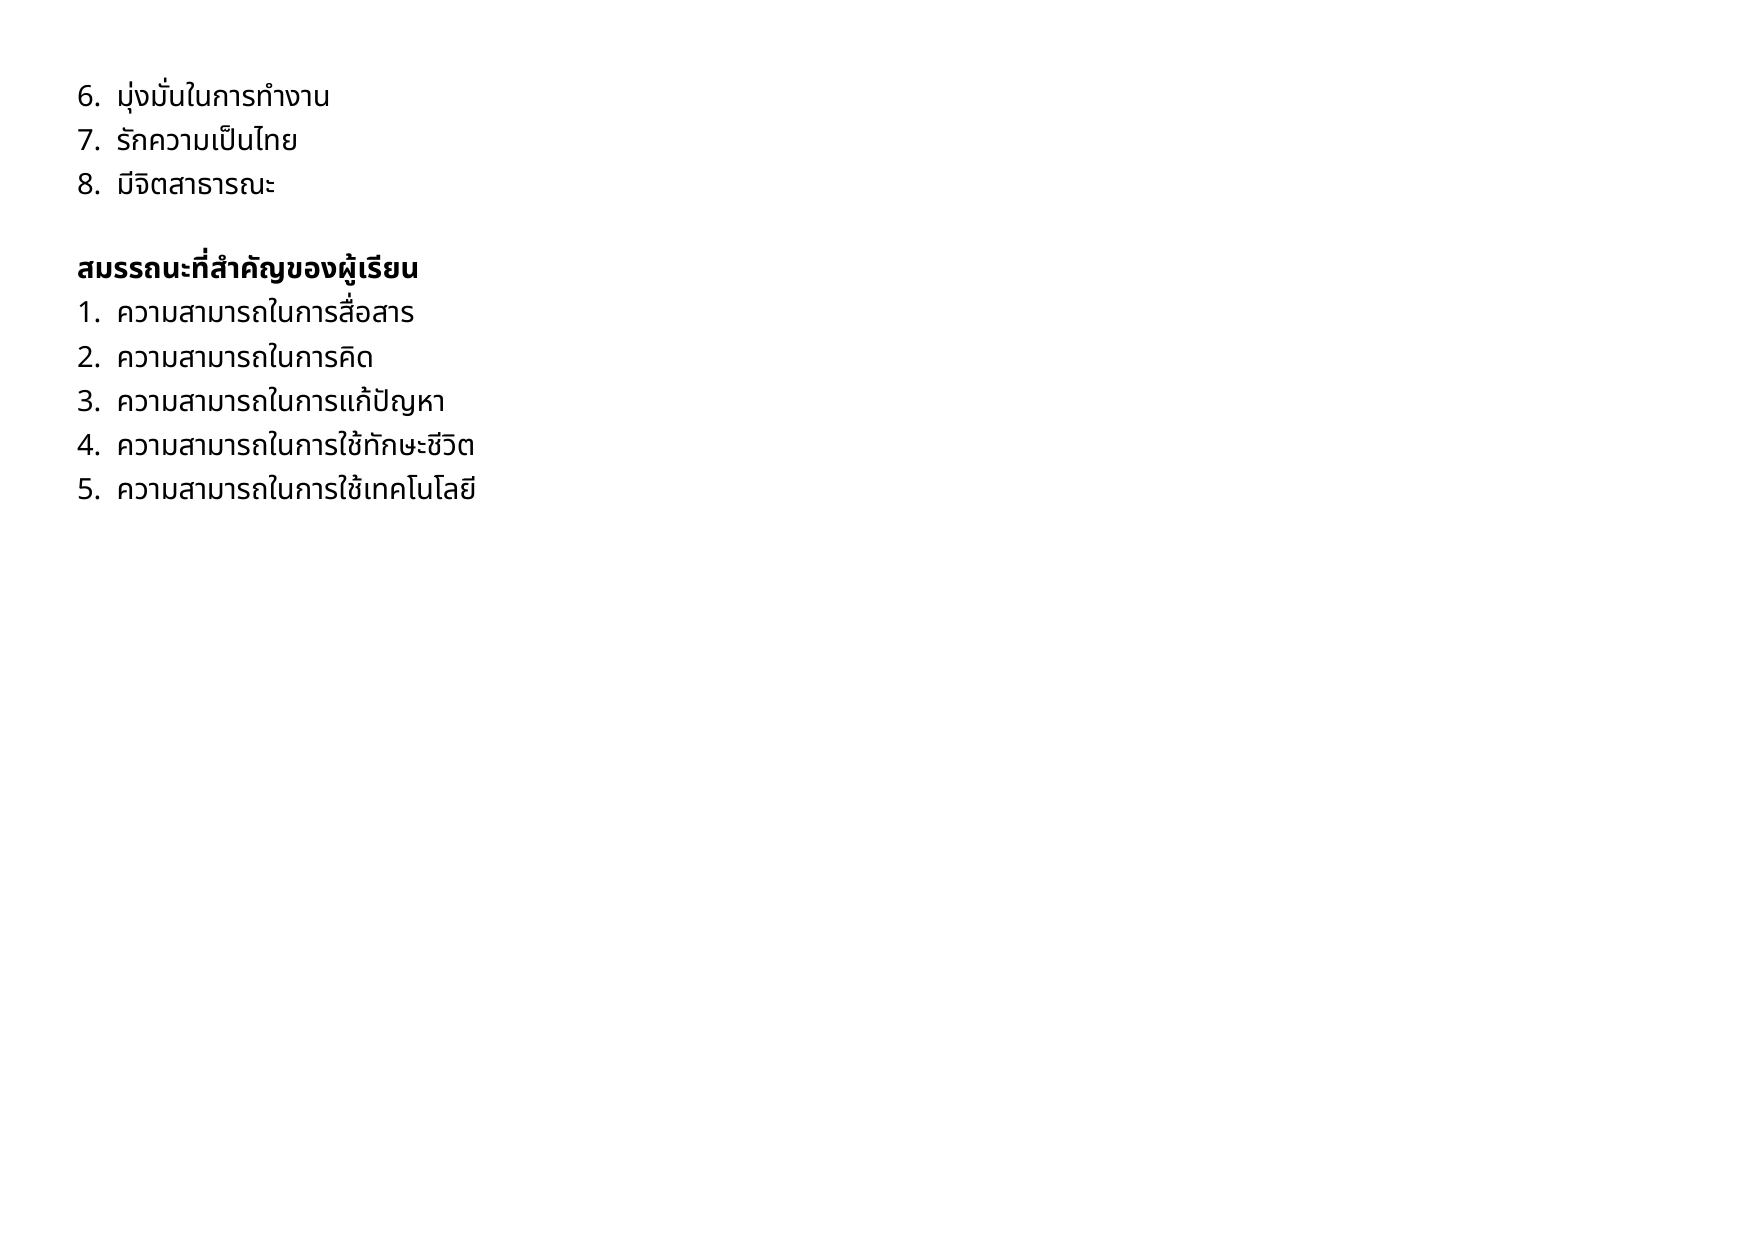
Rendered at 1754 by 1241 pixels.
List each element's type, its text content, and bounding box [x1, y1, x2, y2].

text 2. ความสามารถในการคิด [77, 336, 858, 380]
text 8. มีจิตสาธารณะ [77, 163, 858, 208]
text 3. ความสามารถในการแก้ปัญหา [77, 380, 858, 424]
text 4. ความสามารถในการใช้ทักษะชีวิต [77, 424, 858, 469]
text 6. มุ่งมั่นในการทำงาน [77, 75, 858, 119]
text 1. ความสามารถในการสื่อสาร [77, 292, 858, 336]
text 7. รักความเป็นไทย [77, 119, 858, 163]
text สมรรถนะที่สำคัญของผู้เรียน [77, 247, 858, 292]
text 5. ความสามารถในการใช้เทคโนโลยี [77, 469, 858, 513]
